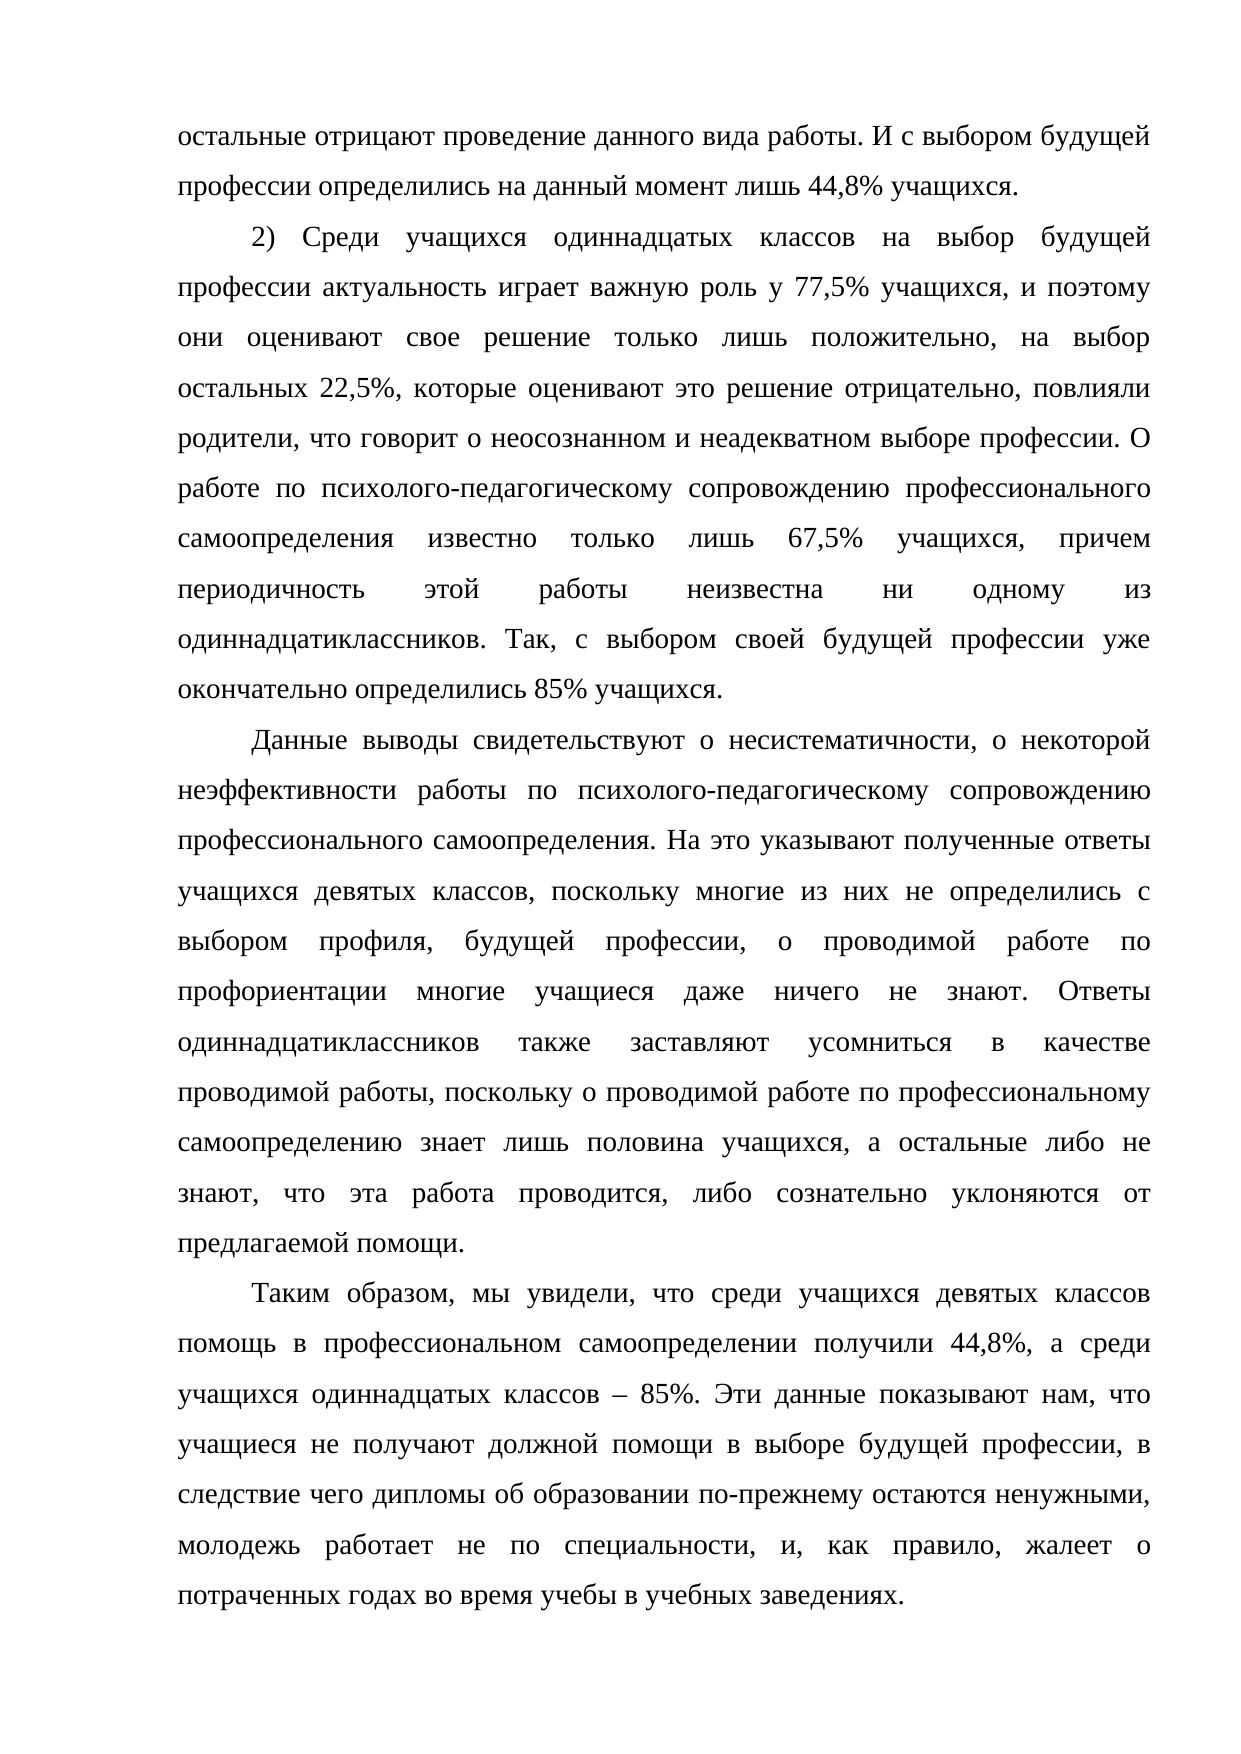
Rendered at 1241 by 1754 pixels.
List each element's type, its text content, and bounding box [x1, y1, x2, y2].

text 2) Среди учащихся одиннадцатых классов на выбор будущей профессии актуальность играет важную роль у 77,5% учащихся, и поэтому они оценивают свое решение только лишь положительно, на выбор остальных 22,5%, которые оценивают это решение отрицательно, повлияли родители, что говорит о неосознанном и неадекватном выборе профессии. О работе по психолого-педагогическому сопровождению профессионального самоопределения известно только лишь 67,5% учащихся, причем периодичность этой работы неизвестна ни одному из одиннадцатиклассников. Так, с выбором своей будущей профессии уже окончательно определились 85% учащихся. [177, 219, 1152, 705]
text Таким образом, мы увидели, что среди учащихся девятых классов помощь в профессиональном самоопределении получили 44,8%, а среди учащихся одиннадцатых классов – 85%. Эти данные показывают нам, что учащиеся не получают должной помощи в выборе будущей профессии, в следствие чего дипломы об образовании по-прежнему остаются ненужными, молодежь работает не по специальности, и, как правило, жалеет о потраченных годах во время учебы в учебных заведениях. [177, 1275, 1152, 1611]
text Данные выводы свидетельствуют о несистематичности, о некоторой неэффективности работы по психолого-педагогическому сопровождению профессионального самоопределения. На это указывают полученные ответы учащихся девятых классов, поскольку многие из них не определились с выбором профиля, будущей профессии, о проводимой работе по профориентации многие учащиеся даже ничего не знают. Ответы одиннадцатиклассников также заставляют усомниться в качестве проводимой работы, поскольку о проводимой работе по профессиональному самоопределению знает лишь половина учащихся, а остальные либо не знают, что эта работа проводится, либо сознательно уклоняются от предлагаемой помощи. [177, 722, 1152, 1258]
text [177, 118, 1152, 202]
